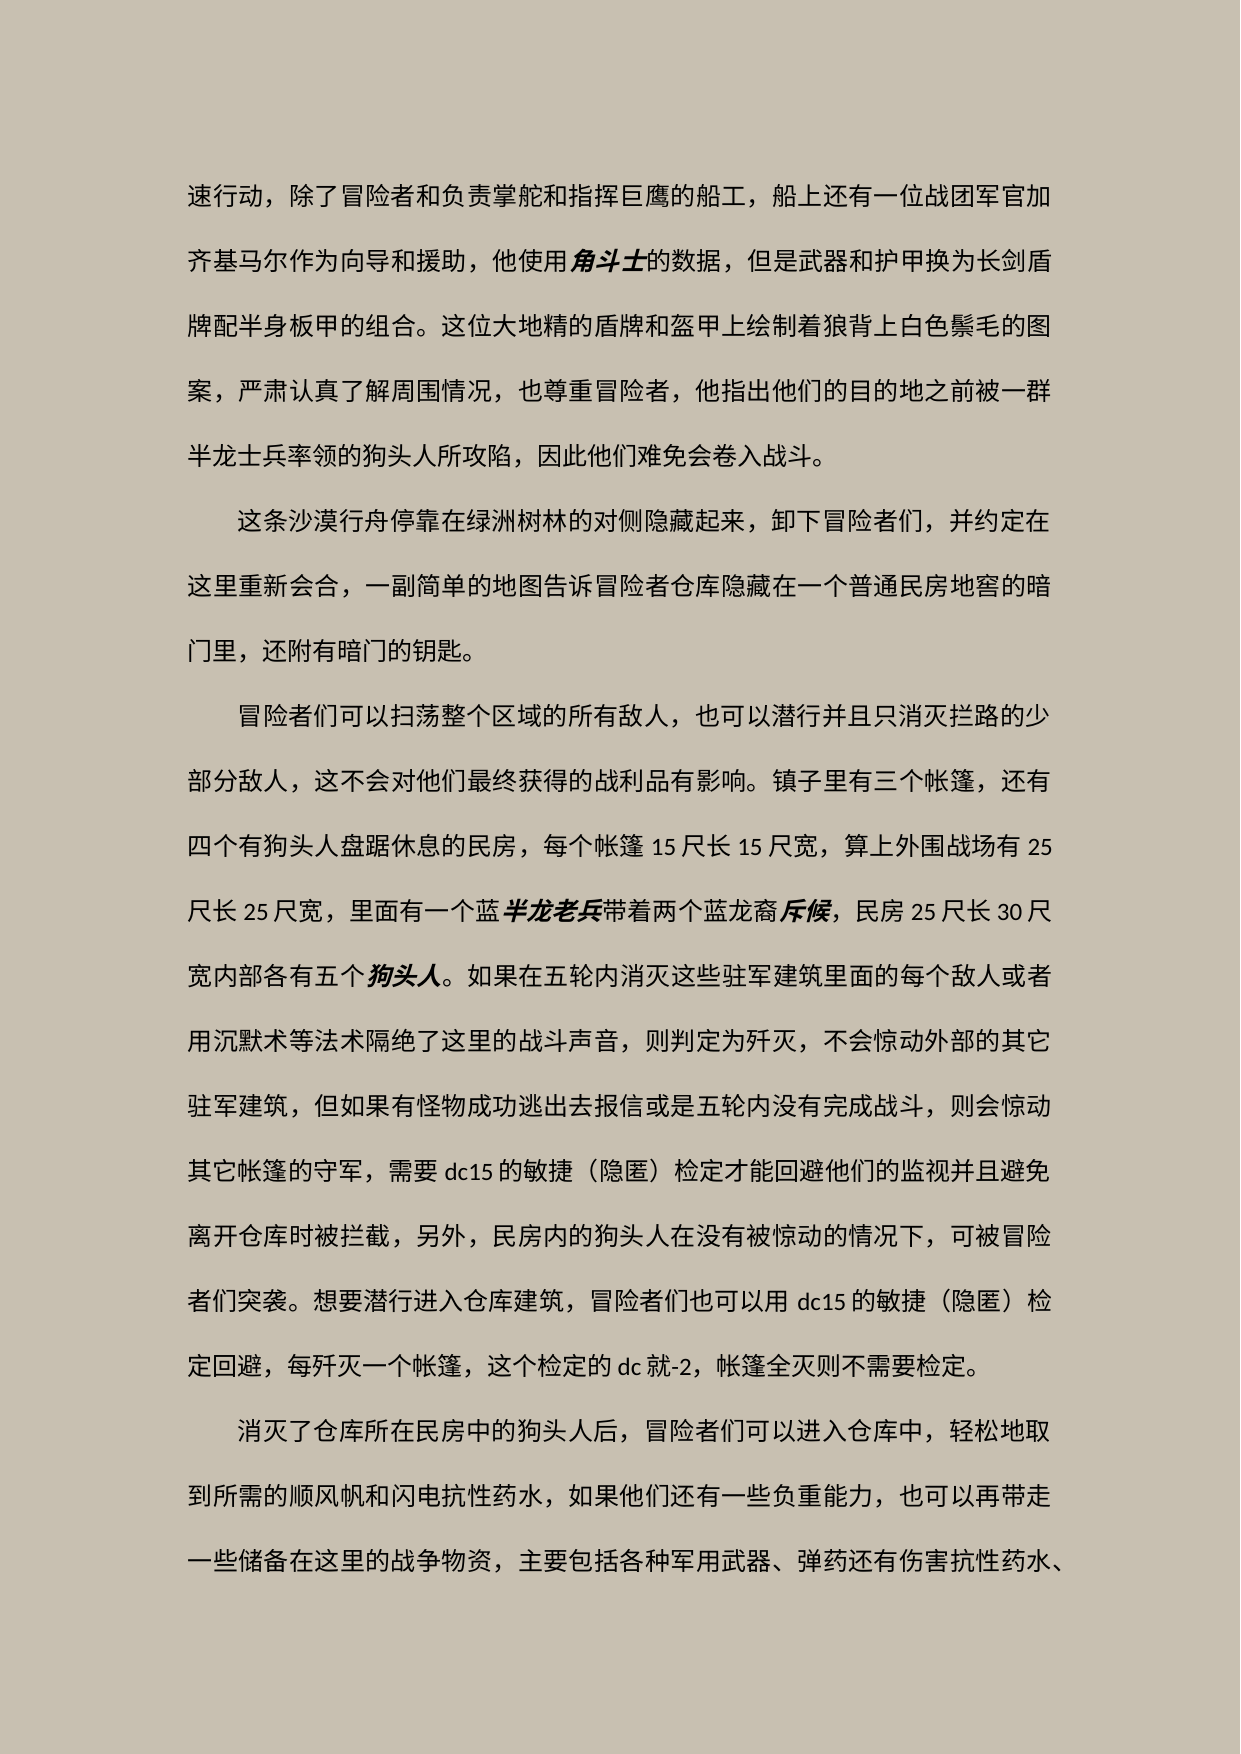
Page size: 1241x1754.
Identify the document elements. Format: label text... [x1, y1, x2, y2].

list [187, 1397, 1053, 1592]
list 这条沙漠行舟停靠在绿洲树林的对侧隐藏起来，卸下冒险者们，并约定在这里重新会合，一副简单的地图告诉冒险者仓库隐藏在一个普通民房地窖的暗门里，还附有暗门的钥匙。 [187, 487, 1053, 682]
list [187, 162, 1053, 487]
list 冒险者们可以扫荡整个区域的所有敌人，也可以潜行并且只消灭拦路的少部分敌人，这不会对他们最终获得的战利品有影响。镇子里有三个帐篷，还有四个有狗头人盘踞休息的民房，每个帐篷15尺长15尺宽，算上外围战场有25尺长25尺宽，里面有一个蓝半龙老兵带着两个蓝龙裔斥候，民房25尺长30尺宽内部各有五个狗头人。如果在五轮内消灭这些驻军建筑里面的每个敌人或者用沉默术等法术隔绝了这里的战斗声音，则判定为歼灭，不会惊动外部的其它驻军建筑，但如果有怪物成功逃出去报信或是五轮内没有完成战斗，则会惊动其它帐篷的守军，需要dc15的敏捷（隐匿）检定才能回避他们的监视并且避免离开仓库时被拦截，另外，民房内的狗头人在没有被惊动的情况下，可被冒险者们突袭。想要潜行进入仓库建筑，冒险者们也可以用dc15的敏捷（隐匿）检定回避，每歼灭一个帐篷，这个检定的dc就-2，帐篷全灭则不需要检定。 [187, 682, 1053, 1397]
